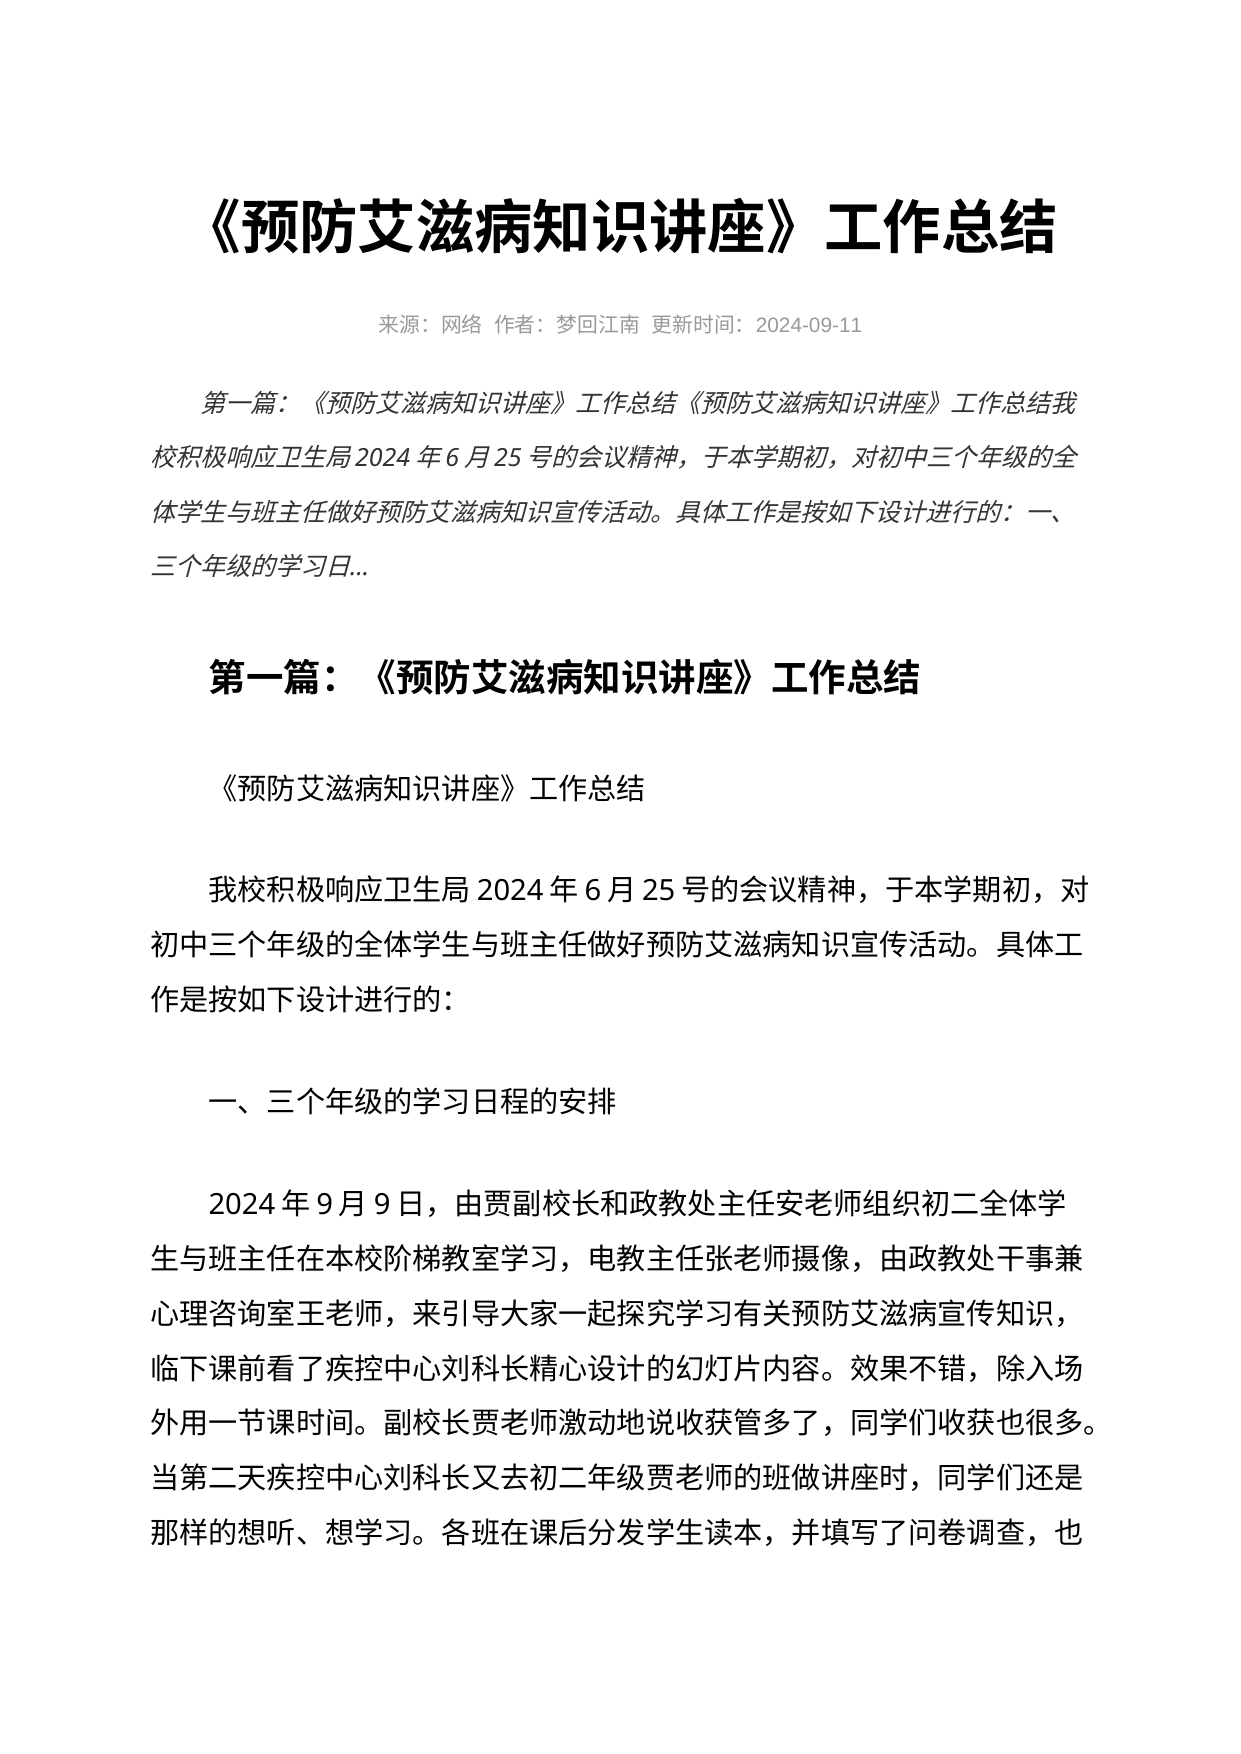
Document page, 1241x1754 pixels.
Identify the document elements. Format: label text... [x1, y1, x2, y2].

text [150, 1180, 1090, 1552]
text 第一篇：《预防艾滋病知识讲座》工作总结 [150, 648, 1090, 702]
text 一、三个年级的学习日程的安排 [150, 1079, 1090, 1121]
text 第一篇：《预防艾滋病知识讲座》工作总结《预防艾滋病知识讲座》工作总结我校积极响应卫生局2024年6月25号的会议精神，于本学期初，对初中三个年级的全体学生与班主任做好预防艾滋病知识宣传活动。具体工作是按如下设计进行的：一、三个年级的学习日... [150, 383, 1090, 583]
subtitle 《预防艾滋病知识讲座》工作总结 [150, 181, 1090, 266]
text 《预防艾滋病知识讲座》工作总结 [150, 765, 1090, 807]
text 来源：网络 作者：梦回江南 更新时间：2024-09-11 [150, 313, 1090, 337]
text 我校积极响应卫生局2024年6月25号的会议精神，于本学期初，对初中三个年级的全体学生与班主任做好预防艾滋病知识宣传活动。具体工作是按如下设计进行的： [150, 867, 1090, 1019]
